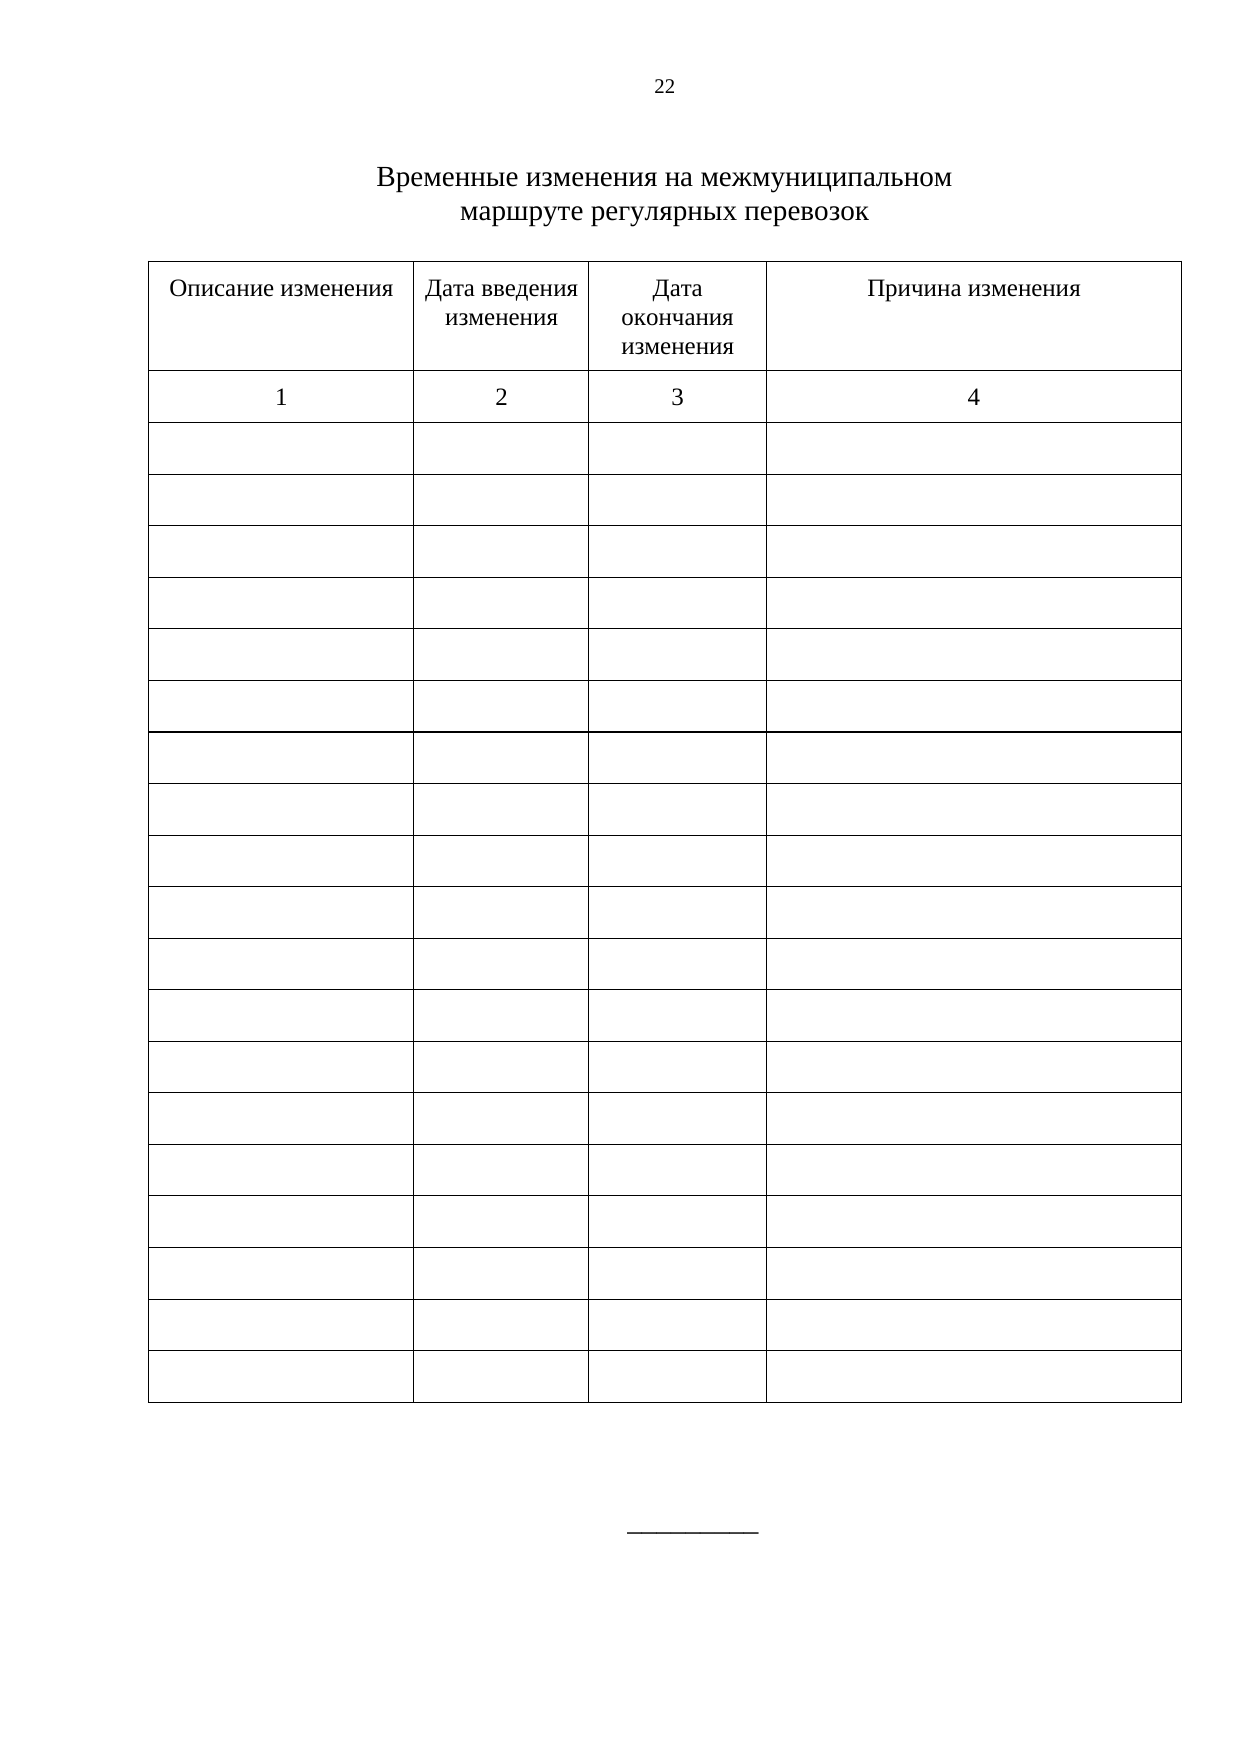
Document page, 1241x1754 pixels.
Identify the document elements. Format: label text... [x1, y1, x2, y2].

table_cell [767, 629, 1181, 680]
table_cell [149, 887, 413, 938]
table_cell [589, 990, 766, 1041]
table_cell [149, 1351, 413, 1402]
table_cell [589, 1300, 766, 1350]
table_cell [589, 1351, 766, 1402]
table_cell [767, 578, 1181, 628]
table_cell [149, 733, 413, 783]
table_cell [149, 939, 413, 989]
table_header Дата введения изменения [414, 262, 588, 370]
table_header Причина изменения [767, 262, 1181, 370]
table_cell [589, 784, 766, 834]
table_cell [414, 1351, 588, 1402]
table_cell [414, 423, 588, 473]
table_cell [767, 939, 1181, 989]
table_cell [414, 836, 588, 886]
table_cell [149, 836, 413, 886]
table_cell [589, 475, 766, 525]
table_cell [589, 887, 766, 938]
table_cell [149, 629, 413, 680]
table_header Дата окончания изменения [589, 262, 766, 370]
table_cell [414, 990, 588, 1041]
table_cell [414, 733, 588, 783]
table_cell [149, 423, 413, 473]
table_cell [589, 1145, 766, 1195]
table_cell [589, 578, 766, 628]
table_cell [149, 1196, 413, 1247]
table_cell [767, 784, 1181, 834]
table_cell [414, 526, 588, 577]
table_cell [589, 681, 766, 731]
table_cell [767, 526, 1181, 577]
table_cell 1 [149, 371, 413, 422]
table_cell [767, 990, 1181, 1041]
table_cell [149, 1042, 413, 1092]
table_cell [589, 423, 766, 473]
table_cell [767, 475, 1181, 525]
table_cell [414, 1042, 588, 1092]
table_cell [589, 526, 766, 577]
table_cell [767, 836, 1181, 886]
table_cell [767, 681, 1181, 731]
table_cell [414, 681, 588, 731]
table_cell [149, 526, 413, 577]
table_cell [589, 939, 766, 989]
table_cell [414, 939, 588, 989]
table_cell [767, 1351, 1181, 1402]
table_cell [149, 1300, 413, 1350]
table_cell [414, 475, 588, 525]
table_cell [589, 1042, 766, 1092]
table_cell 4 [767, 371, 1181, 422]
table_cell [767, 1093, 1181, 1144]
table_cell [767, 733, 1181, 783]
table_cell [589, 1196, 766, 1247]
table_cell [149, 784, 413, 834]
table_cell [589, 1093, 766, 1144]
table_cell [767, 1300, 1181, 1350]
table_cell [149, 681, 413, 731]
table_cell [149, 1093, 413, 1144]
table_cell [589, 1248, 766, 1298]
table_cell [767, 887, 1181, 938]
table_cell [414, 1093, 588, 1144]
table_cell [414, 887, 588, 938]
table_cell [149, 1145, 413, 1195]
table_cell [767, 1042, 1181, 1092]
table_cell 3 [589, 371, 766, 422]
table_cell [589, 733, 766, 783]
table_cell [414, 578, 588, 628]
table_cell [414, 1196, 588, 1247]
table_cell [149, 1248, 413, 1298]
table_cell [414, 1145, 588, 1195]
table_cell 2 [414, 371, 588, 422]
table_header Описание изменения [149, 262, 413, 370]
table_cell [589, 629, 766, 680]
table_cell [767, 1248, 1181, 1298]
table_cell [767, 1145, 1181, 1195]
table_cell [767, 423, 1181, 473]
table_cell [414, 629, 588, 680]
table_cell [149, 475, 413, 525]
text маршруте регулярных перевозок [148, 193, 1181, 227]
table_cell [767, 1196, 1181, 1247]
table_cell [149, 578, 413, 628]
table_cell [414, 1248, 588, 1298]
table_cell [414, 1300, 588, 1350]
table_cell [414, 784, 588, 834]
table_cell [589, 836, 766, 886]
text Временные изменения на межмуниципальном [148, 159, 1181, 193]
text _________ [148, 1503, 1181, 1537]
table_cell [149, 990, 413, 1041]
